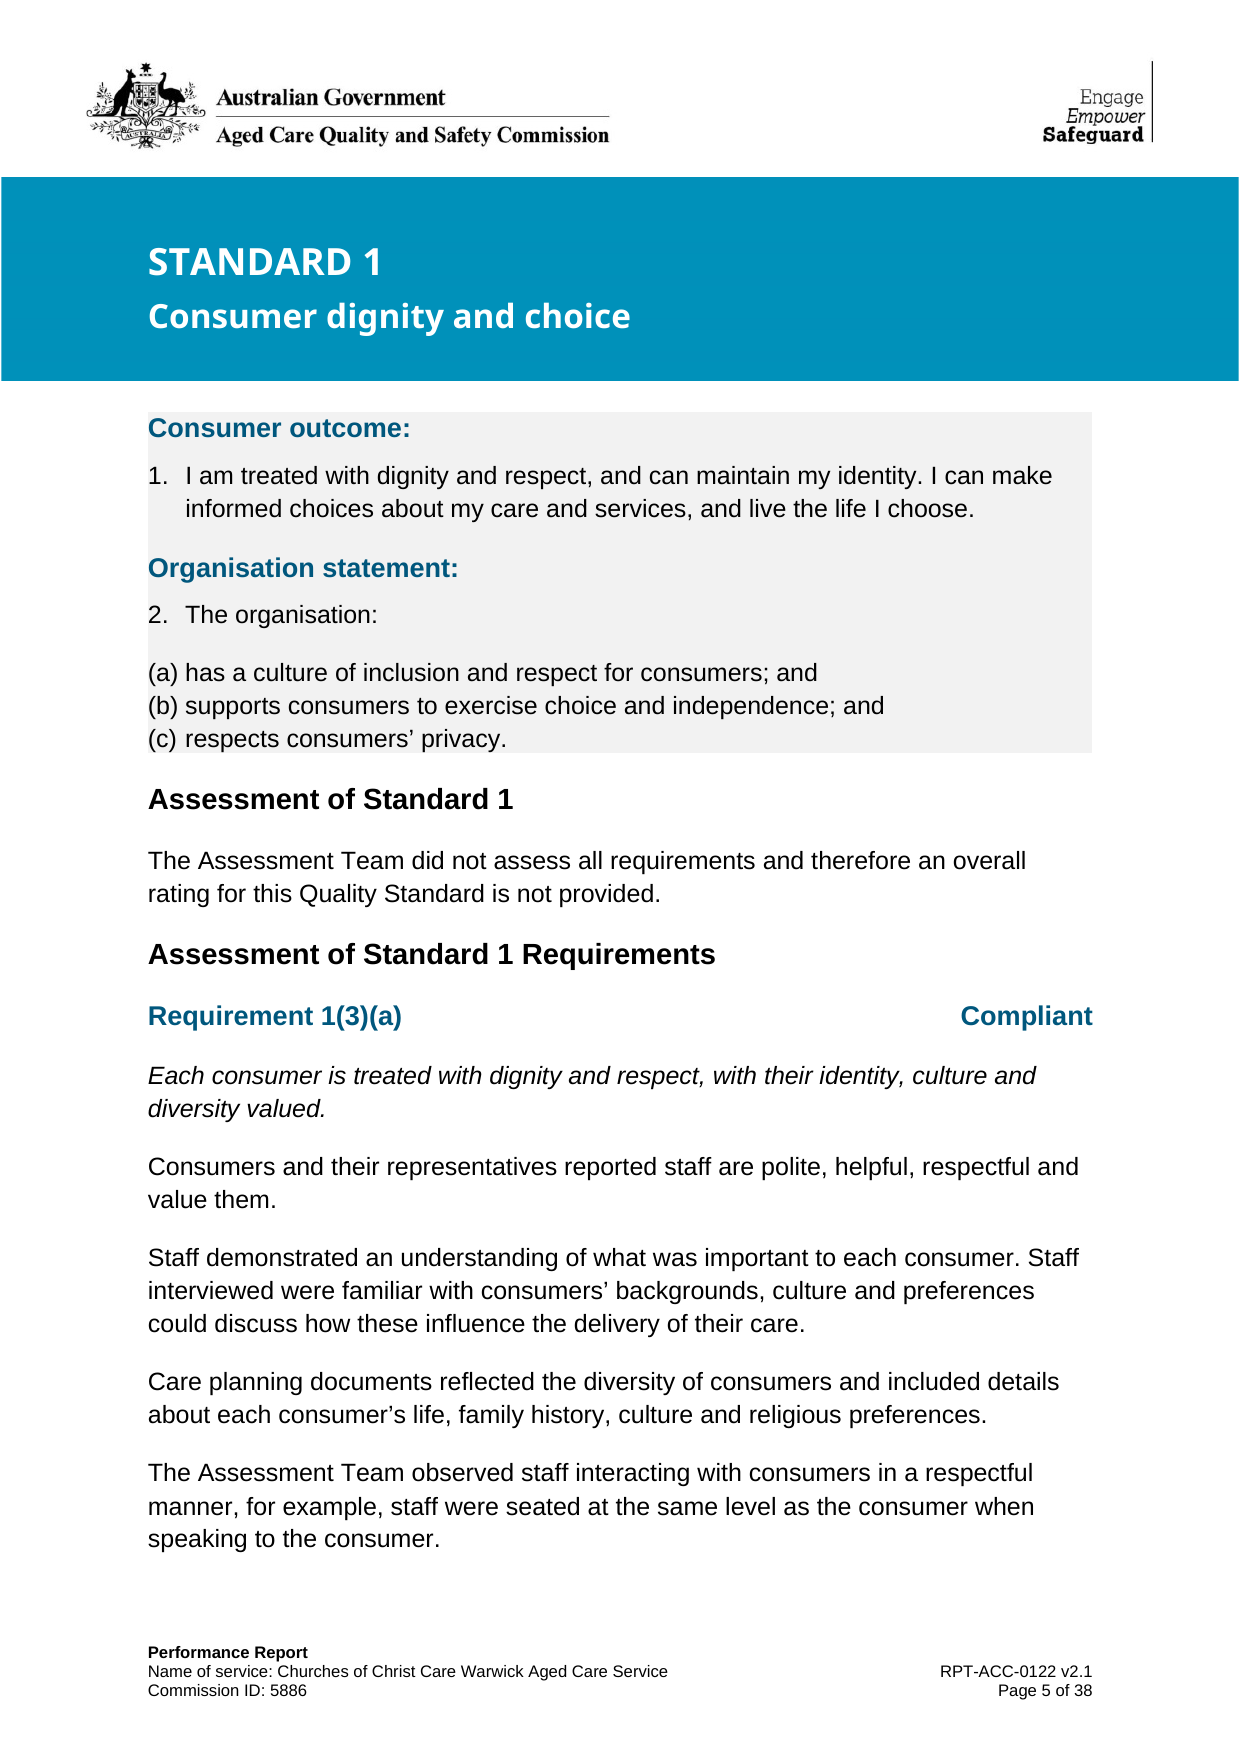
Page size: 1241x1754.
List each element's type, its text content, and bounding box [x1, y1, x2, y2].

subtitle Organisation statement: [148, 552, 1092, 583]
list I am treated with dignity and respect, and can maintain my identity. I can make informed choices about my care and services, and live the life I choose. [148, 461, 1092, 522]
subtitle Assessment of Standard 1 Requirements [148, 937, 1092, 970]
text The Assessment Team did not assess all requirements and therefore an overall rating for this Quality Standard is not provided. [148, 846, 1092, 907]
list respects consumers’ privacy. [148, 724, 1092, 753]
subtitle Requirement 1(3)(a) Compliant [148, 1000, 1092, 1032]
text The Assessment Team observed staff interacting with consumers in a respectful manner, for example, staff were seated at the same level as the consumer when speaking to the consumer. [148, 1458, 1092, 1553]
picture [0, 1, 1241, 170]
subtitle STANDARD 1 Consumer dignity and choice [148, 236, 1092, 339]
text Staff demonstrated an understanding of what was important to each consumer. Staff interviewed were familiar with consumers’ backgrounds, culture and preferences could discuss how these influence the delivery of their care. [148, 1243, 1092, 1338]
text Each consumer is treated with dignity and respect, with their identity, culture and diversity valued. [148, 1061, 1092, 1123]
list has a culture of inclusion and respect for consumers; and [148, 658, 1092, 687]
text Care planning documents reflected the diversity of consumers and included details about each consumer’s life, family history, culture and religious preferences. [148, 1367, 1092, 1429]
list supports consumers to exercise choice and independence; and [148, 691, 1092, 720]
text Consumers and their representatives reported staff are polite, helpful, respectful and value them. [148, 1152, 1092, 1214]
subtitle Assessment of Standard 1 [148, 782, 1092, 816]
list The organisation: [148, 600, 1092, 629]
subtitle Consumer outcome: [148, 412, 1092, 443]
